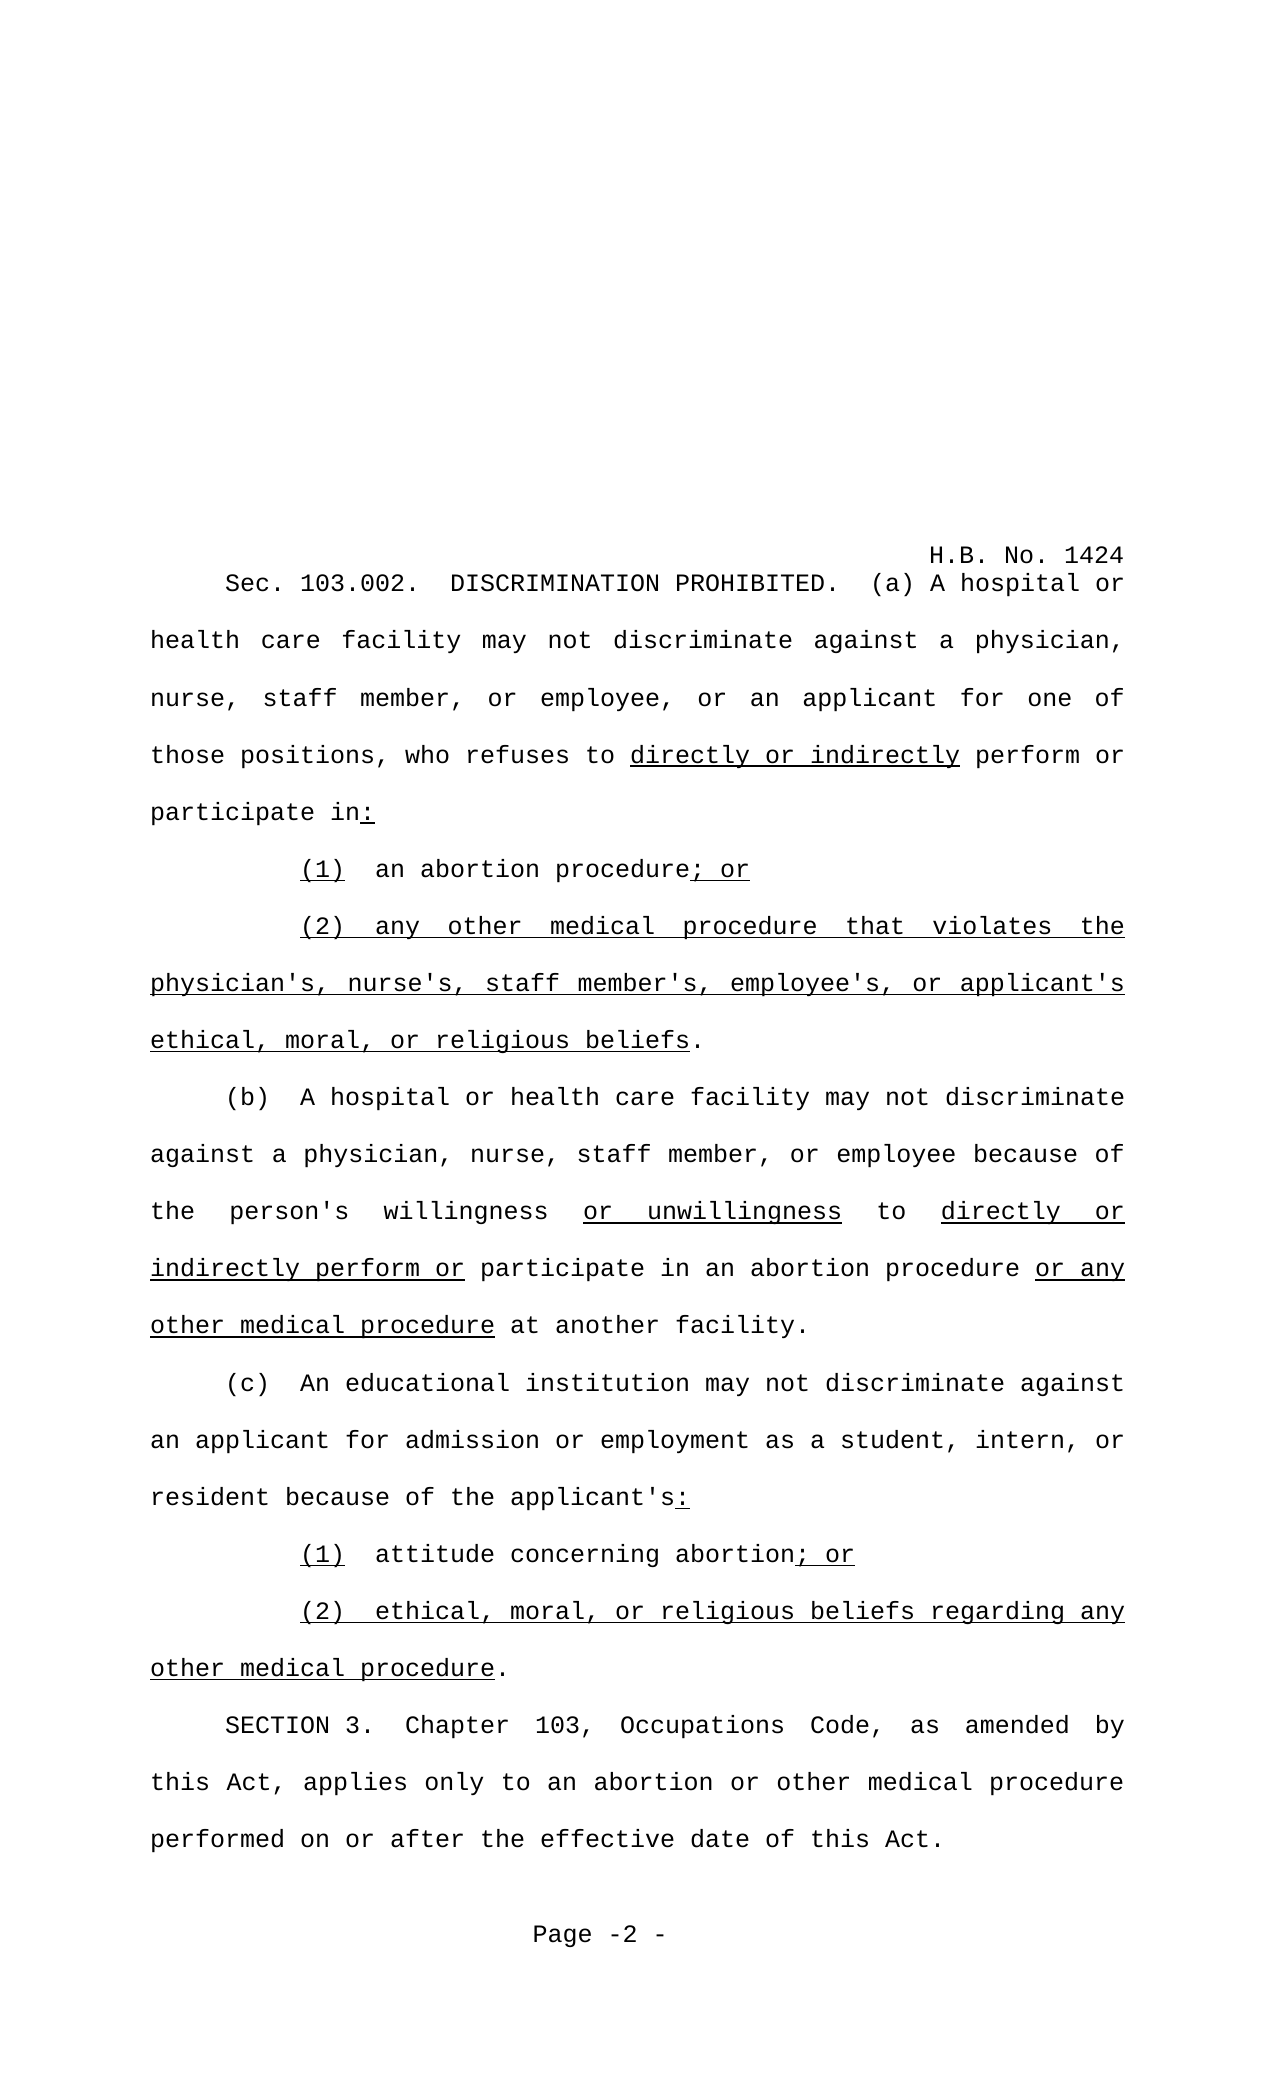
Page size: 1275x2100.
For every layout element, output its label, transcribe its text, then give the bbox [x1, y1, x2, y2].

text (2) ethical, moral, or religious beliefs regarding any other medical procedure. [150, 1598, 1125, 1684]
text (1) an abortion procedure; or [150, 856, 1125, 885]
text (1) attitude concerning abortion; or [150, 1541, 1125, 1570]
text Sec. 103.002. DISCRIMINATION PROHIBITED. (a) A hospital or health care facility may not discriminate against a physician, nurse, staff member, or employee, or an applicant for one of those positions, who refuses to directly or indirectly perform or participate in: [150, 571, 1125, 828]
text (b) A hospital or health care facility may not discriminate against a physician, nurse, staff member, or employee because of the person's willingness or unwillingness to directly or indirectly perform or participate in an abortion procedure or any other medical procedure at another facility. [150, 1084, 1125, 1341]
text SECTION 3. Chapter 103, Occupations Code, as amended by this Act, applies only to an abortion or other medical procedure performed on or after the effective date of this Act. [150, 1712, 1125, 1855]
text (2) any other medical procedure that violates the physician's, nurse's, staff member's, employee's, or applicant's ethical, moral, or religious beliefs. [150, 995, 1125, 1056]
text (2) any other medical procedure that violates the physician's, nurse's, staff member's, employee's, or applicant's ethical, moral, or religious beliefs. [150, 913, 1125, 994]
text (c) An educational institution may not discriminate against an applicant for admission or employment as a student, intern, or resident because of the applicant's: [150, 1370, 1125, 1513]
